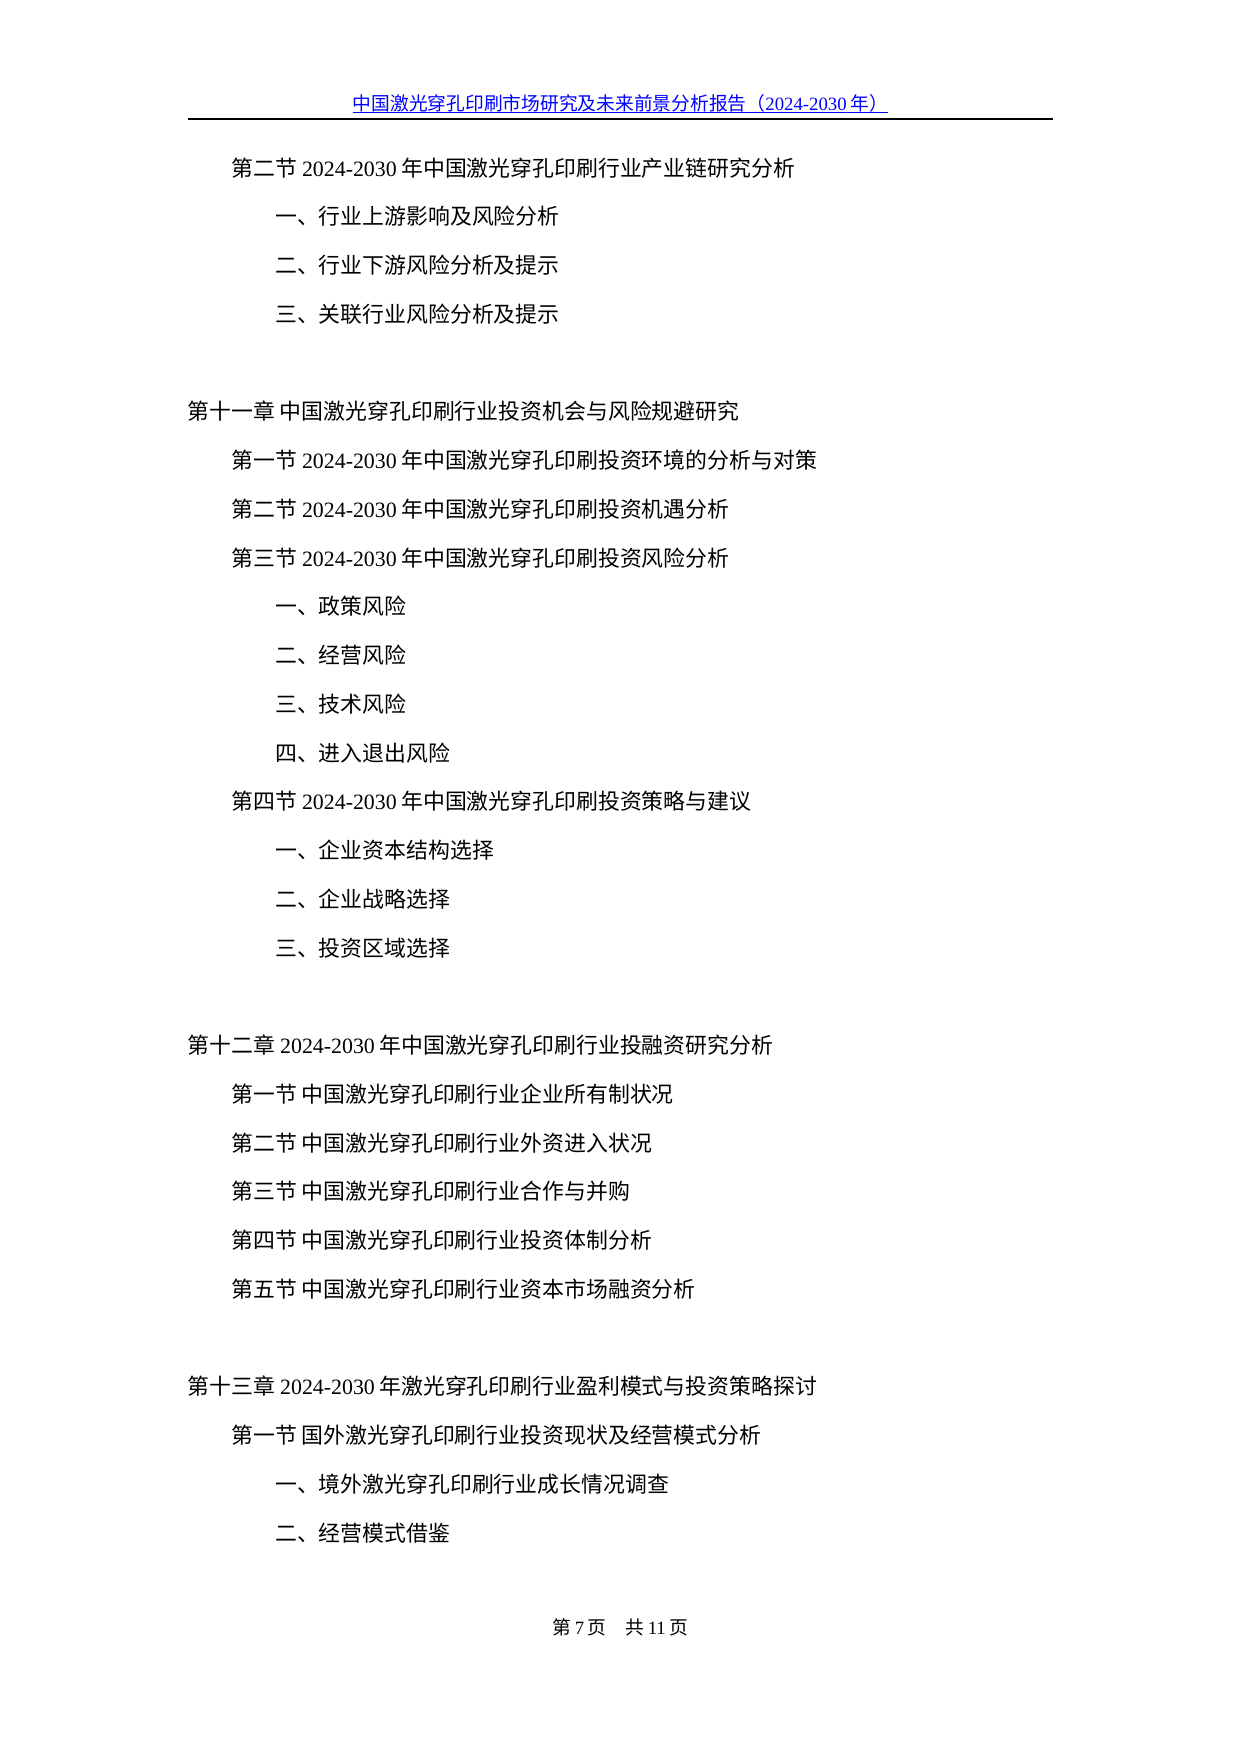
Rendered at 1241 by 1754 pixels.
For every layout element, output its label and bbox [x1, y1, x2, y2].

text [187, 150, 1053, 1548]
